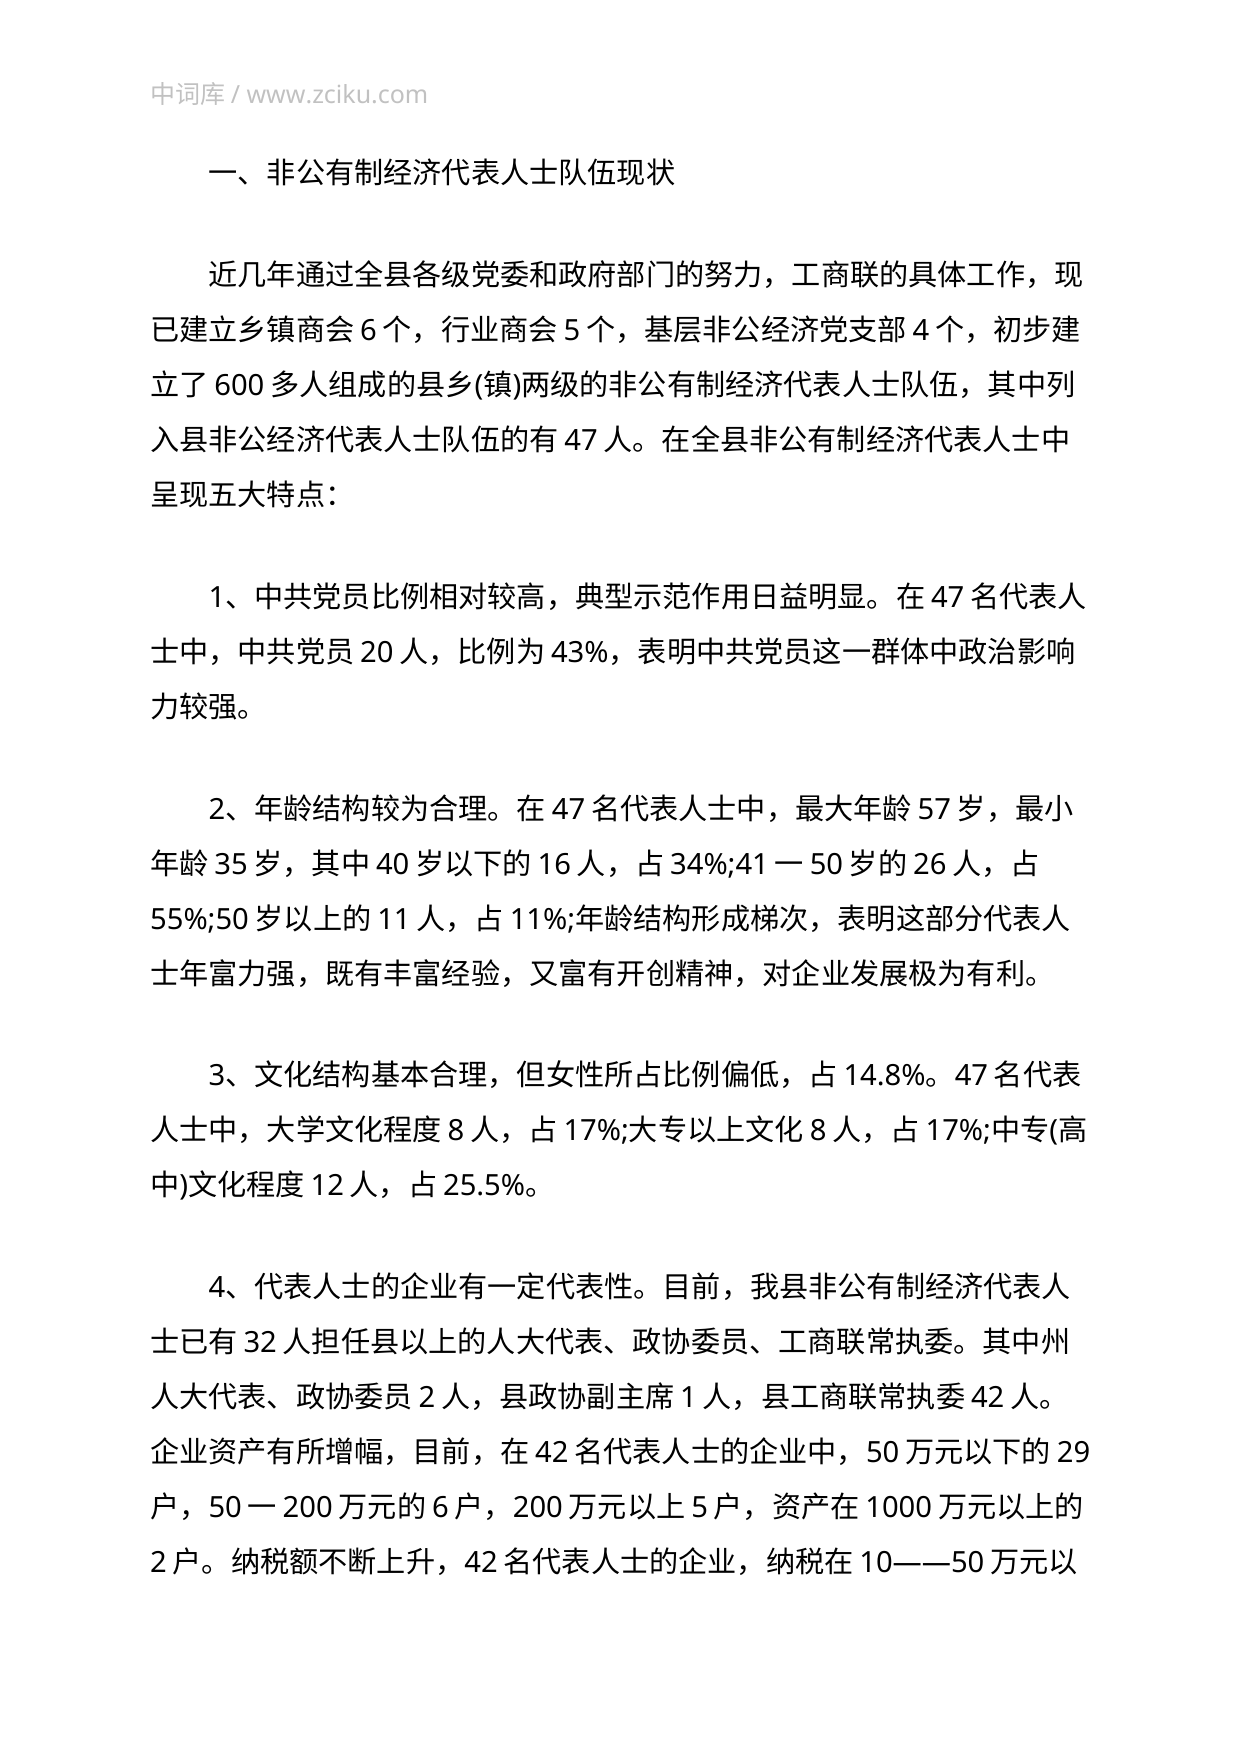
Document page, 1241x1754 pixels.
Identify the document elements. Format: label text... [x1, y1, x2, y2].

text 2、年龄结构较为合理。在47名代表人士中，最大年龄57岁，最小年龄35岁，其中40岁以下的16人，占34%;41一50岁的26人，占55%;50岁以上的11人，占11%;年龄结构形成梯次，表明这部分代表人士年富力强，既有丰富经验，又富有开创精神，对企业发展极为有利。 [150, 785, 1090, 992]
text 3、文化结构基本合理，但女性所占比例偏低，占14.8%。47名代表人士中，大学文化程度8人，占17%;大专以上文化8人，占17%;中专(高中)文化程度12人，占25.5%。 [150, 1052, 1090, 1204]
text 一、非公有制经济代表人士队伍现状 [150, 150, 1090, 192]
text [150, 1264, 1090, 1581]
text 近几年通过全县各级党委和政府部门的努力，工商联的具体工作，现已建立乡镇商会6个，行业商会5个，基层非公经济党支部4个，初步建立了600多人组成的县乡(镇)两级的非公有制经济代表人士队伍，其中列入县非公经济代表人士队伍的有47人。在全县非公有制经济代表人士中呈现五大特点： [150, 252, 1090, 514]
text 1、中共党员比例相对较高，典型示范作用日益明显。在47名代表人士中，中共党员20人，比例为43%，表明中共党员这一群体中政治影响力较强。 [150, 573, 1090, 726]
